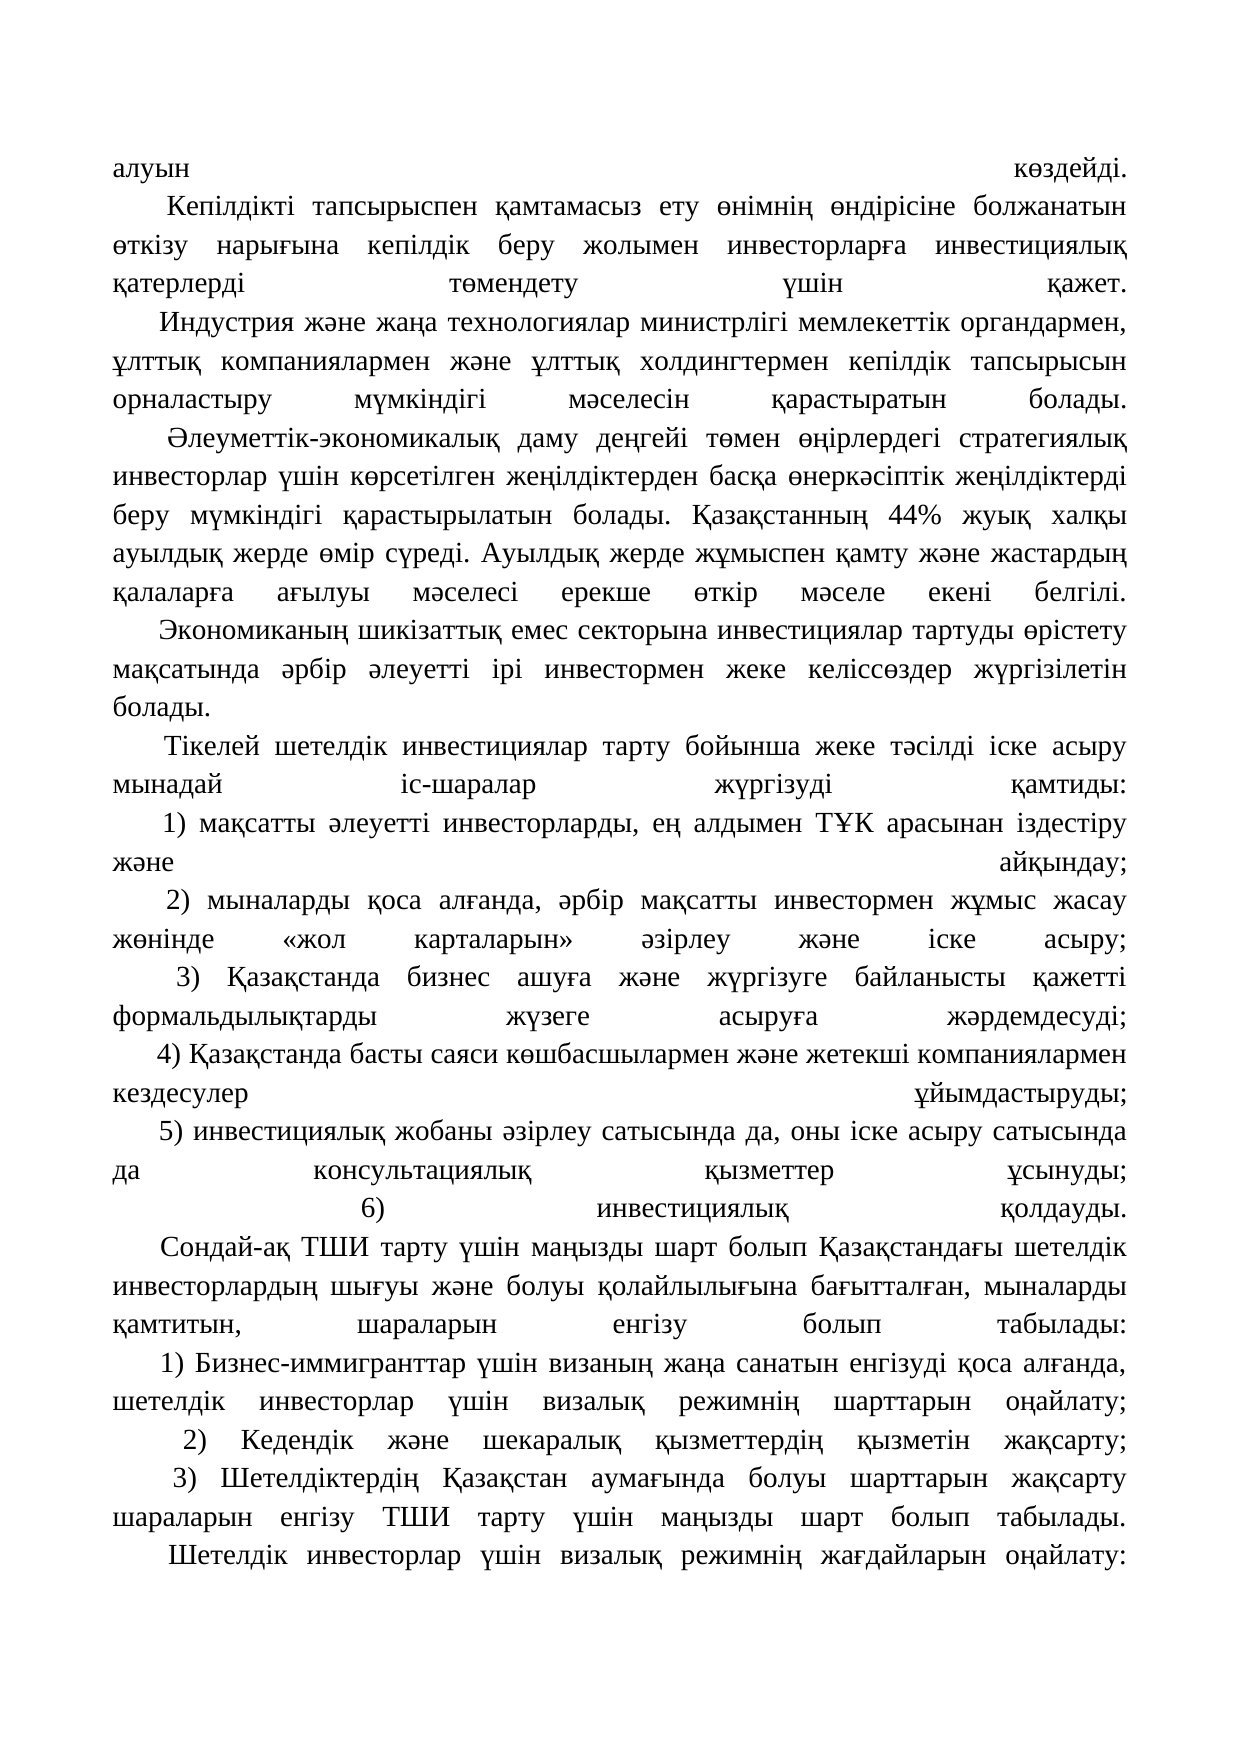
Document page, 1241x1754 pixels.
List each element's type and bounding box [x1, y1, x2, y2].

text [112, 150, 1128, 1571]
